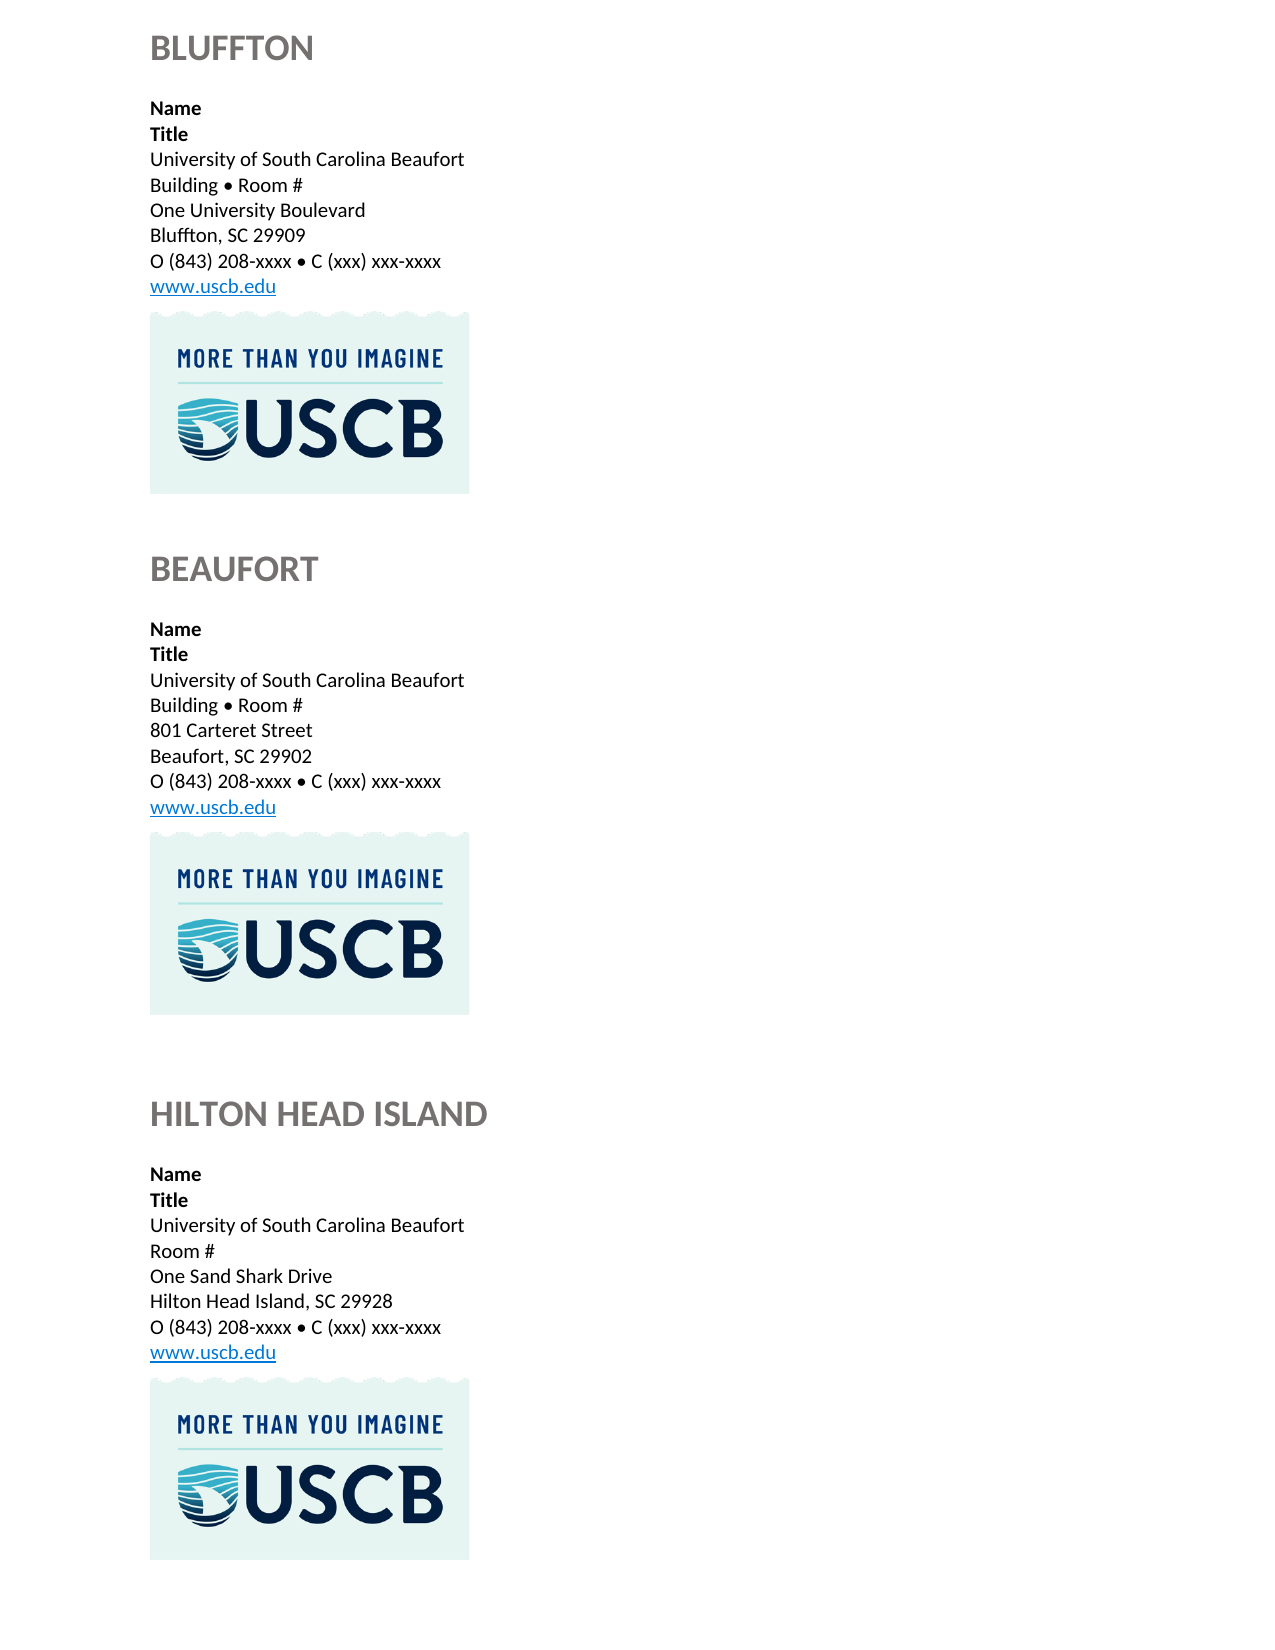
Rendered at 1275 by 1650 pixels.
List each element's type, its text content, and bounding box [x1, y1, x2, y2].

text www.uscb.edu [150, 794, 1125, 819]
text Name [150, 96, 1125, 121]
text University of South Carolina Beaufort [150, 667, 1125, 692]
text One Sand Shark Drive [150, 1263, 1125, 1289]
text O (843) 208-xxxx • C (xxx) xxx-xxxx [150, 1314, 1125, 1339]
text Room # [150, 1238, 1125, 1263]
text University of South Carolina Beaufort [150, 1212, 1125, 1238]
text Title [150, 1187, 1125, 1212]
text One University Boulevard [150, 197, 1125, 223]
text Title [150, 641, 1125, 667]
text www.uscb.edu [150, 273, 1125, 299]
text Building • Room # [150, 692, 1125, 718]
text Beaufort, SC 29902 [150, 743, 1125, 768]
text BLUFFTON [150, 24, 1125, 70]
text Building • Room # [150, 172, 1125, 197]
text Name [150, 1162, 1125, 1187]
text 801 Carteret Street [150, 718, 1125, 743]
text University of South Carolina Beaufort [150, 146, 1125, 172]
text Hilton Head Island, SC 29928 [150, 1289, 1125, 1314]
text Bluffton, SC 29909 [150, 223, 1125, 248]
text BEAUFORT [150, 545, 1125, 591]
text Name [150, 616, 1125, 641]
picture [150, 311, 470, 494]
picture [150, 1377, 470, 1560]
text HILTON HEAD ISLAND [150, 1090, 1125, 1136]
text O (843) 208-xxxx • C (xxx) xxx-xxxx [150, 768, 1125, 794]
picture [150, 832, 470, 1015]
text Title [150, 121, 1125, 146]
text O (843) 208-xxxx • C (xxx) xxx-xxxx [150, 248, 1125, 273]
text www.uscb.edu [150, 1339, 1125, 1365]
